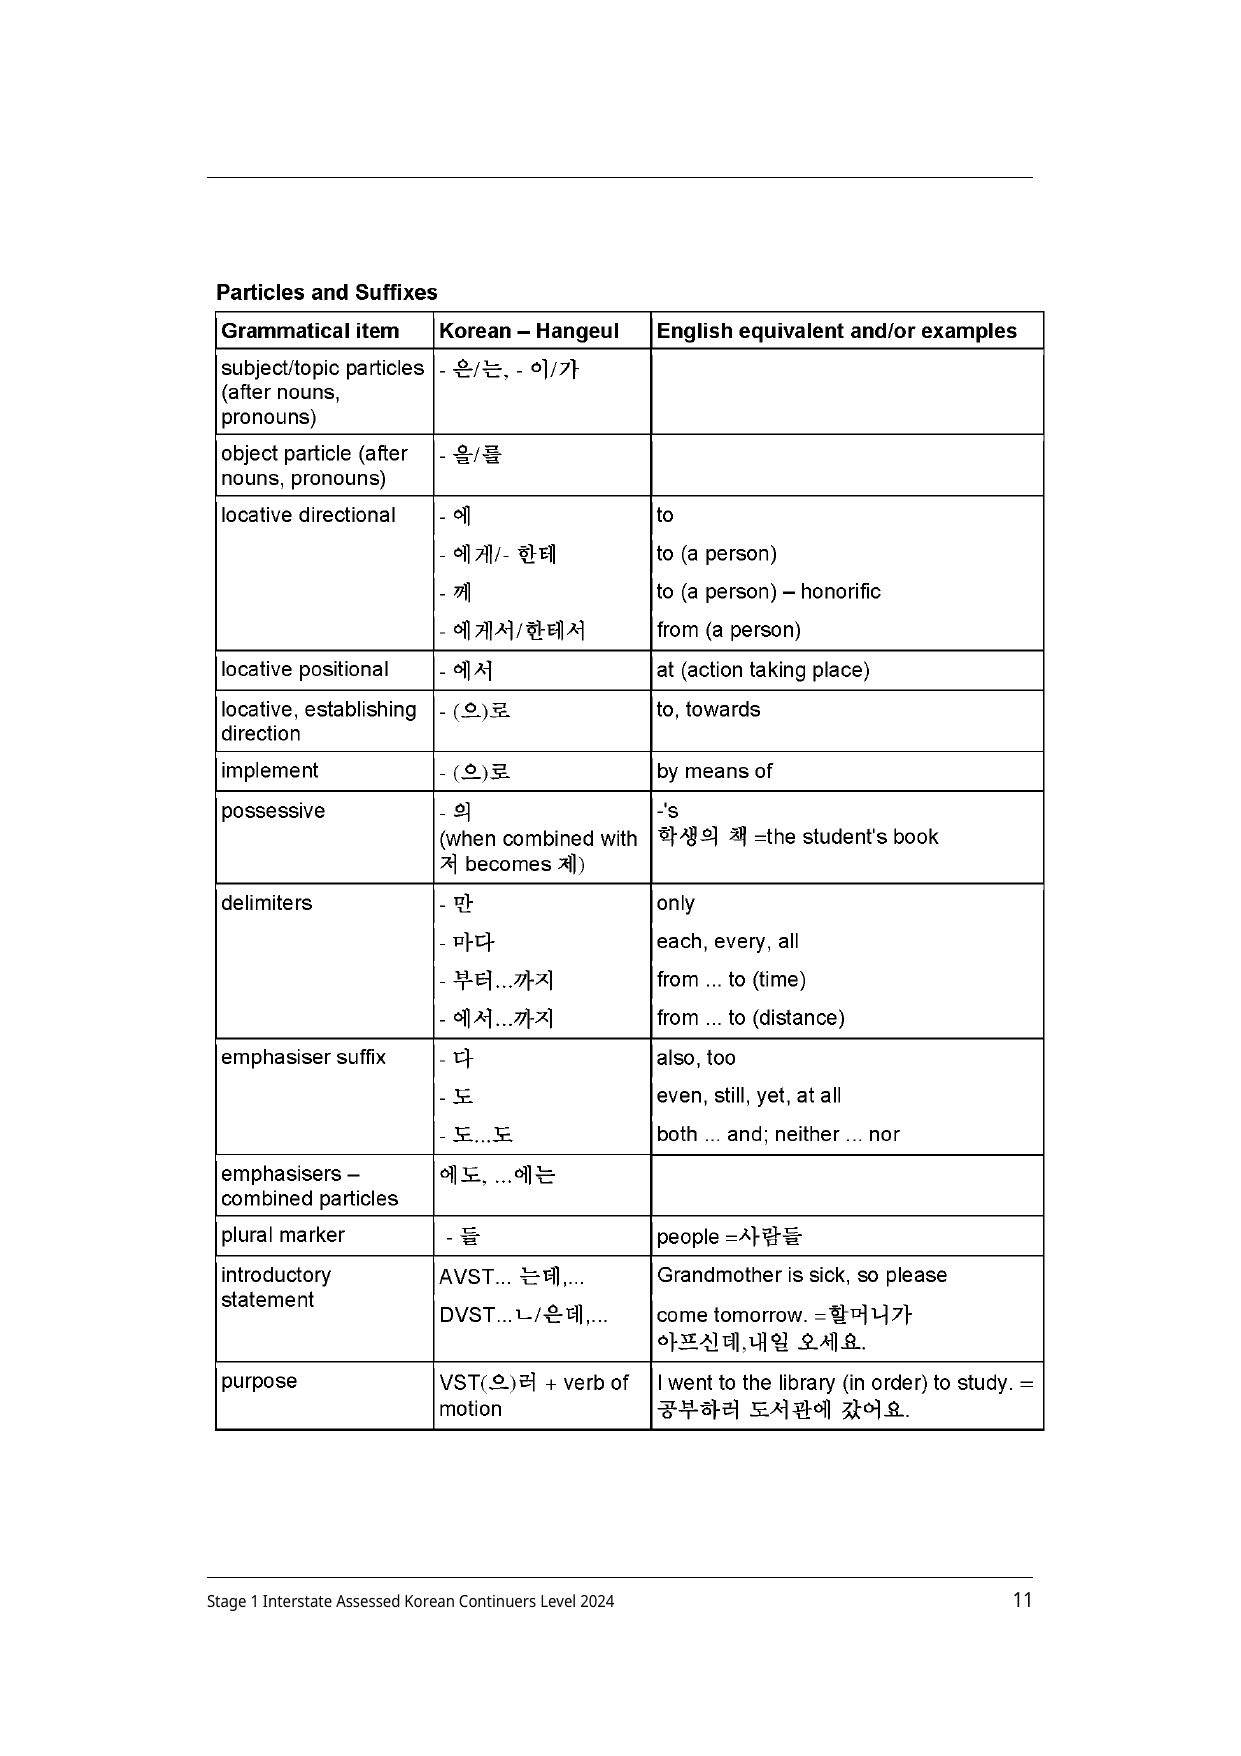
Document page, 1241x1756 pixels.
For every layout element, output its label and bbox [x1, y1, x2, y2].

picture [207, 267, 1052, 1441]
